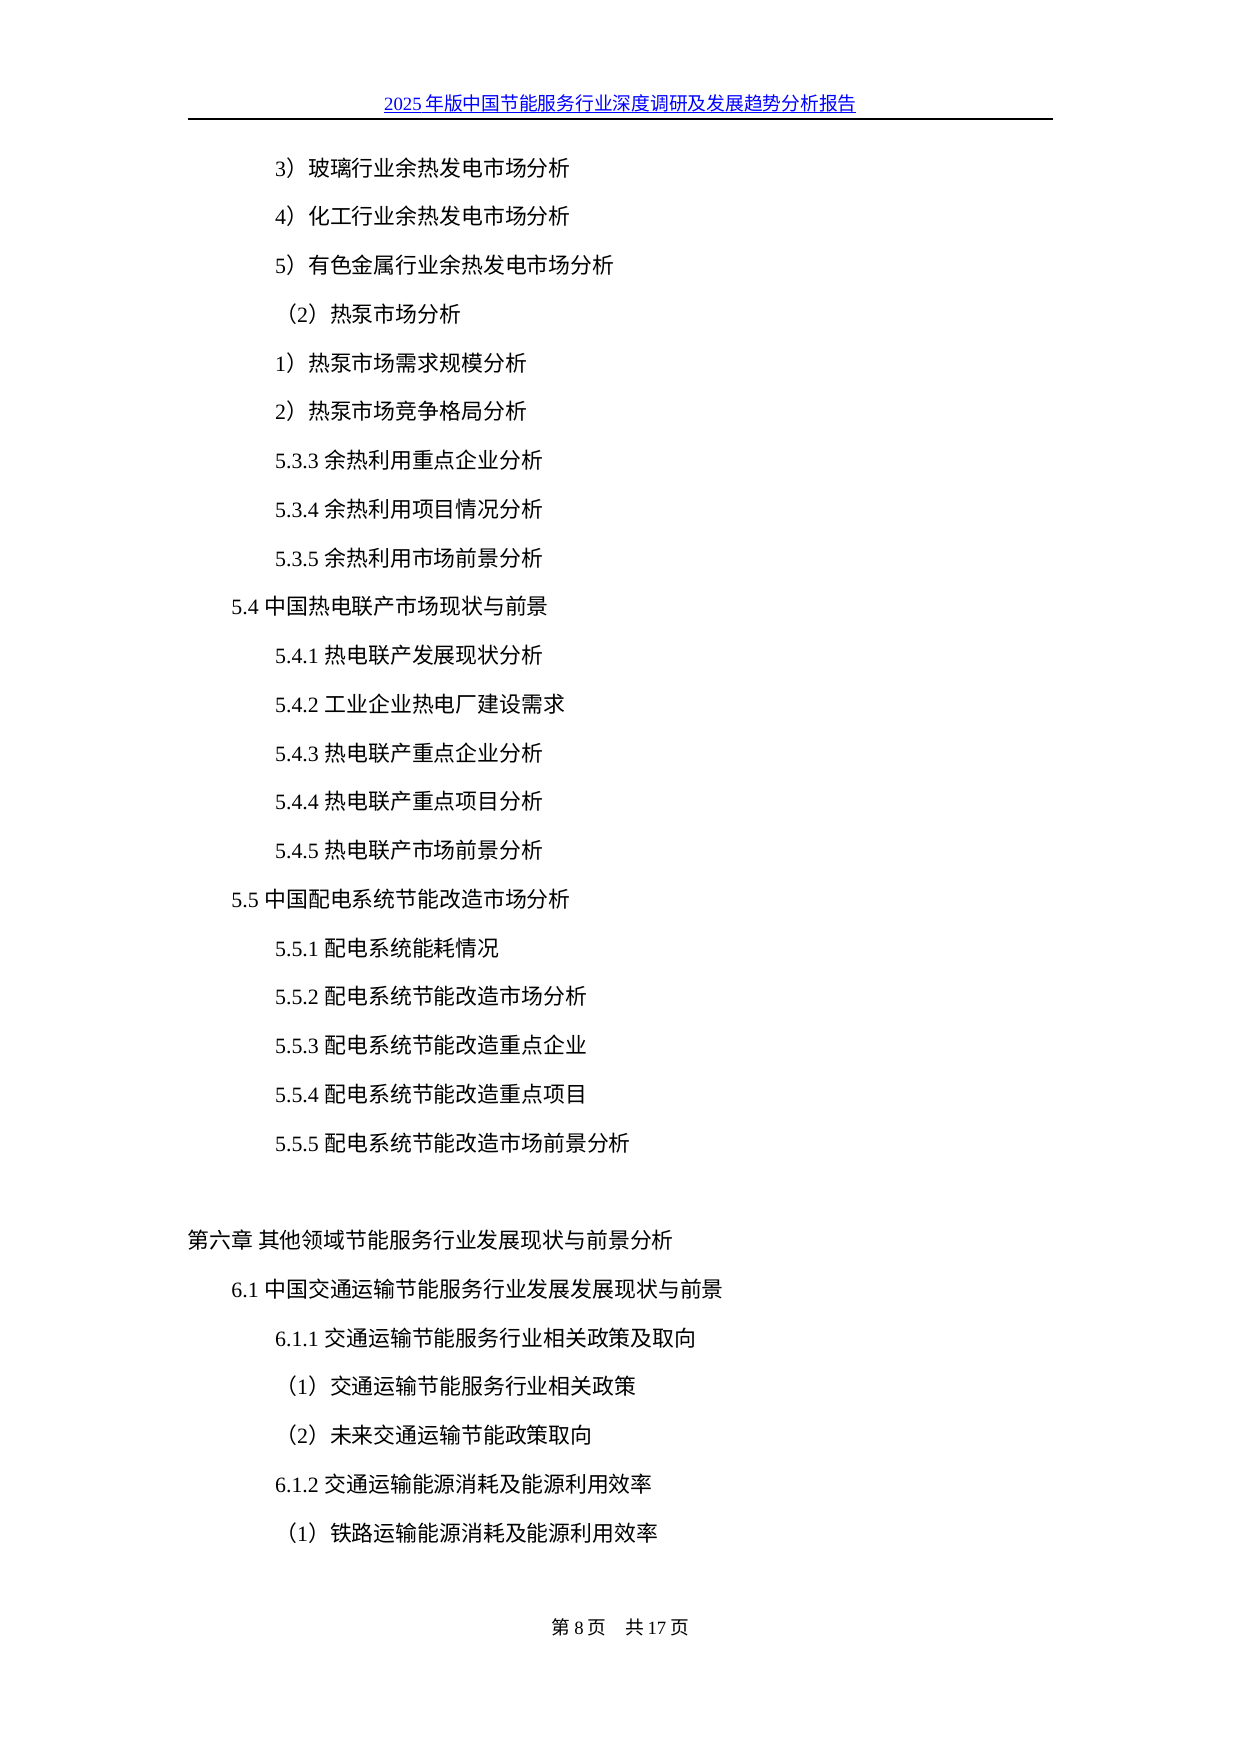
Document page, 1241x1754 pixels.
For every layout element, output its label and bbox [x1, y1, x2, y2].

text [187, 150, 1053, 1548]
